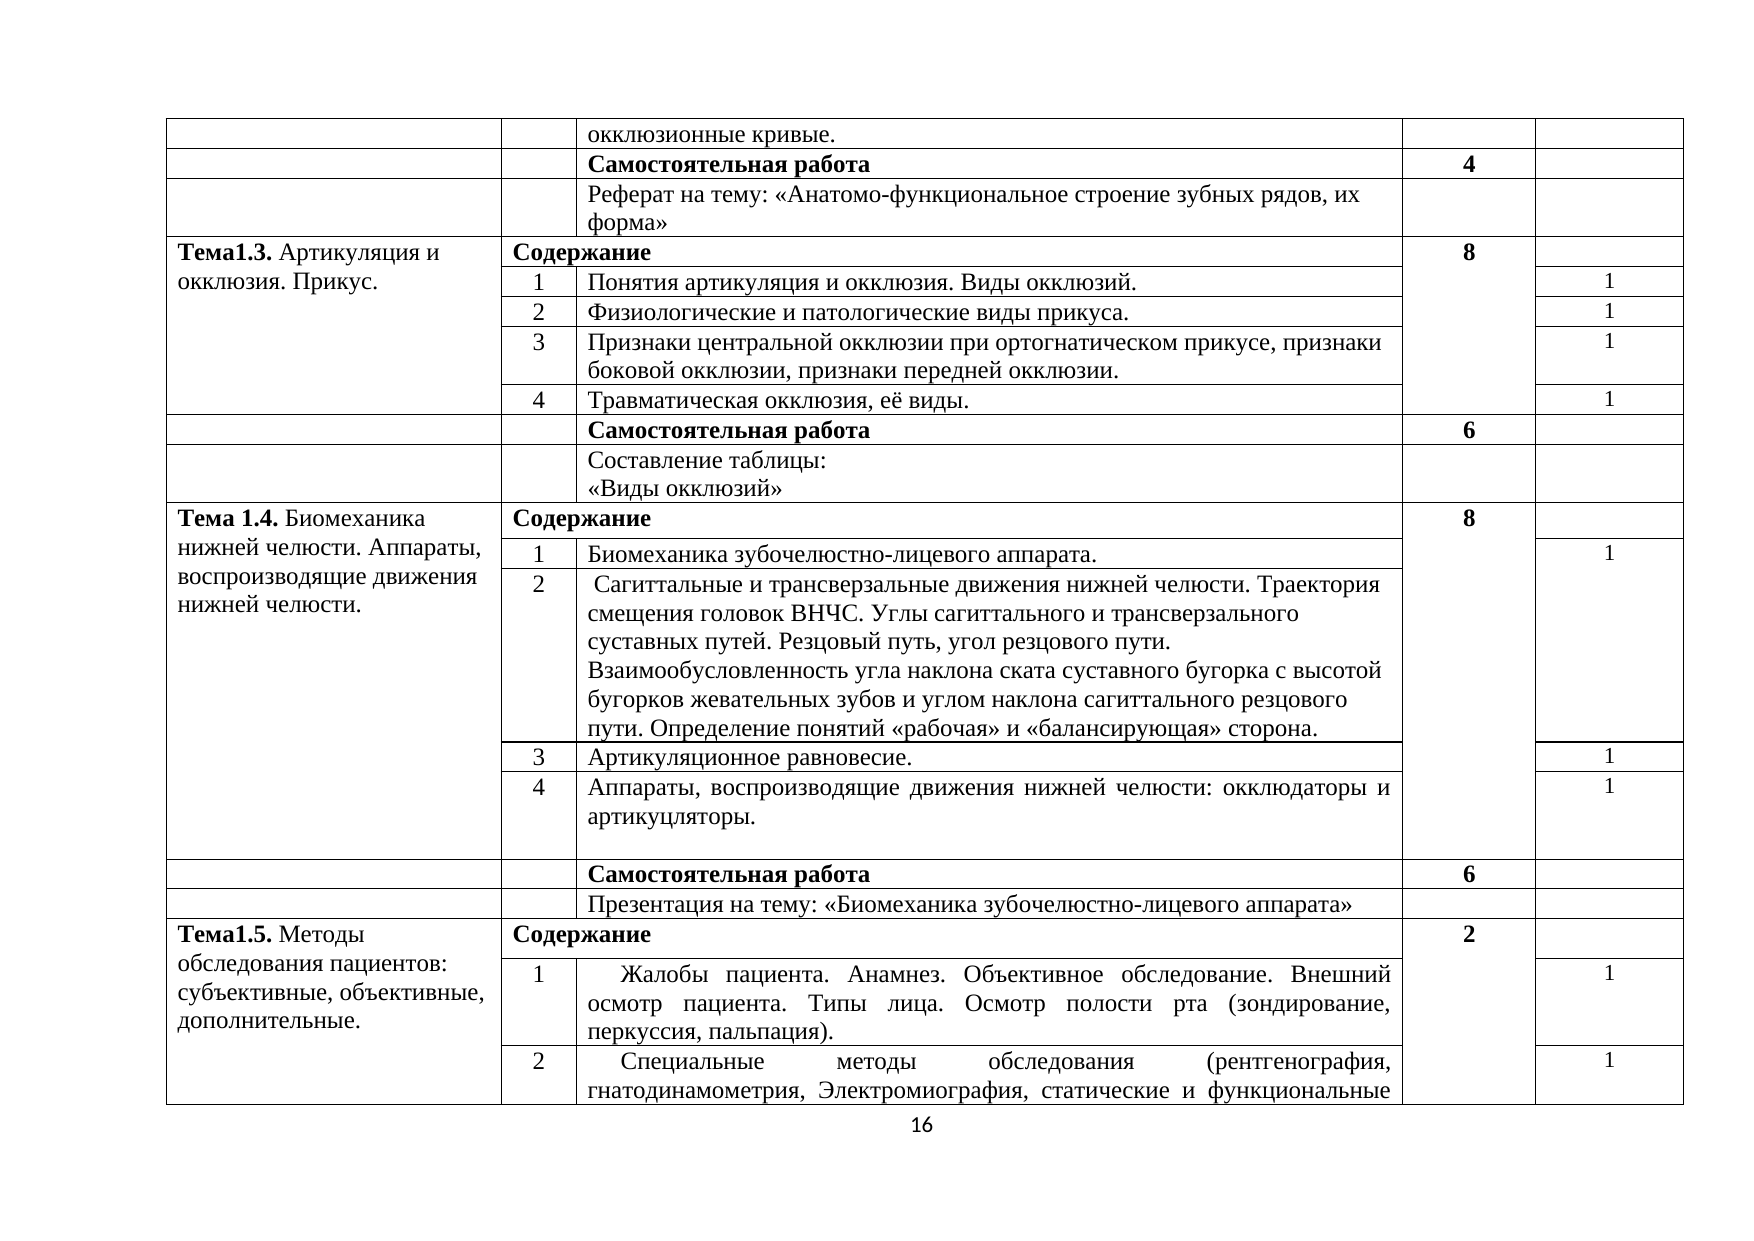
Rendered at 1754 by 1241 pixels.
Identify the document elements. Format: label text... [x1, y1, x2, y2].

table_cell [1536, 889, 1683, 918]
table_cell [502, 889, 576, 918]
table_cell 1 [502, 539, 576, 568]
table_cell Тема 1.4. Биомеханика нижней челюсти. Аппараты, воспроизводящие движения нижней челюсти. [167, 503, 501, 858]
table_cell Самостоятельная работа [577, 860, 1402, 888]
table_cell [167, 860, 501, 888]
table_cell Аппараты, воспроизводящие движения нижней челюсти: окклюдаторы и артикуцляторы. [577, 772, 1402, 858]
table_cell 4 [502, 772, 576, 858]
table_cell [167, 179, 501, 236]
table_cell [1536, 445, 1683, 502]
table_cell [167, 415, 501, 444]
table_cell [1403, 889, 1535, 918]
table_cell 2 [502, 569, 576, 741]
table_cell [577, 119, 1402, 148]
table_cell 4 [502, 385, 576, 414]
table_cell Самостоятельная работа [577, 149, 1402, 178]
table_cell [502, 149, 576, 178]
table_cell 1 [1536, 539, 1683, 741]
table_cell [1536, 149, 1683, 178]
table_cell [502, 415, 576, 444]
table_cell 1 [1536, 267, 1683, 296]
table_cell Жалобы пациента. Анамнез. Объективное обследование. Внешний осмотр пациента. Типы лица. Осмотр полости рта (зондирование, перкуссия, пальпация). [577, 959, 1402, 1045]
table_cell [1403, 445, 1535, 502]
table_cell Тема1.3. Артикуляция и окклюзия. Прикус. [167, 237, 501, 414]
table_cell [1403, 179, 1535, 236]
table_cell 1 [1536, 297, 1683, 326]
table_cell 8 [1403, 503, 1535, 858]
table_cell 1 [1536, 959, 1683, 1045]
table_cell 3 [502, 743, 576, 771]
table_cell Травматическая окклюзия, её виды. [577, 385, 1402, 414]
table_cell 1 [1536, 119, 1683, 148]
table_cell 1 [1536, 1046, 1683, 1104]
table_cell Содержание [502, 237, 1402, 266]
table_cell Самостоятельная работа [577, 415, 1402, 444]
table_cell 2 [1403, 919, 1535, 1104]
table_cell Биомеханика зубочелюстно-лицевого аппарата. [577, 539, 1402, 568]
table_cell Реферат на тему: «Анатомо-функциональное строение зубных рядов, их форма» [577, 179, 1402, 236]
table_cell [1536, 415, 1683, 444]
table_cell 6 [1403, 415, 1535, 444]
table_cell [1536, 919, 1683, 958]
table_cell Содержание [502, 503, 1402, 538]
table_cell [167, 445, 501, 502]
table_cell Тема1.5. Методы обследования пациентов: субъективные, объективные, дополнительные. [167, 919, 501, 1104]
table_cell Физиологические и патологические виды прикуса. [577, 297, 1402, 326]
table_cell Презентация на тему: «Биомеханика зубочелюстно-лицевого аппарата» [577, 889, 1402, 918]
table_cell [502, 860, 576, 888]
table_cell 4 [1403, 149, 1535, 178]
table_cell Артикуляционное равновесие. [577, 743, 1402, 771]
table_cell [502, 179, 576, 236]
table_cell Сагиттальные и трансверзальные движения нижней челюсти. Траектория смещения головок ВНЧС. Углы сагиттального и трансверзального суставных путей. Резцовый путь, угол резцового пути. Взаимообусловленность угла наклона ската суставного бугорка с высотой бугорков жевательных зубов и углом наклона сагиттального резцового пути. Определение понятий «рабочая» и «балансирующая» сторона. [577, 569, 1402, 741]
table_cell Составление таблицы: «Виды окклюзий» [577, 445, 1402, 502]
table_cell [502, 445, 576, 502]
table_cell 2 [502, 297, 576, 326]
table_cell 6 [1403, 860, 1535, 888]
table_cell [1536, 860, 1683, 888]
table_cell Содержание [502, 919, 1402, 958]
table_cell 1 [502, 267, 576, 296]
table_cell Понятия артикуляция и окклюзия. Виды окклюзий. [577, 267, 1402, 296]
table_cell [167, 149, 501, 178]
table_cell [1536, 179, 1683, 236]
table_cell [1536, 237, 1683, 266]
table_cell [1536, 503, 1683, 538]
table_cell Признаки центральной окклюзии при ортогнатическом прикусе, признаки боковой окклюзии, признаки передней окклюзии. [577, 327, 1402, 384]
table_cell 8 [1403, 237, 1535, 414]
table_cell 1 [502, 959, 576, 1045]
table_cell 1 [1536, 385, 1683, 414]
table_cell 1 [1536, 327, 1683, 384]
table_cell [167, 889, 501, 918]
table_cell 3 [502, 327, 576, 384]
table_cell 6 [502, 119, 576, 148]
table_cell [577, 1046, 1402, 1104]
table_cell 1 [1536, 772, 1683, 858]
table_cell 2 [502, 1046, 576, 1104]
table_cell 1 [1536, 743, 1683, 771]
